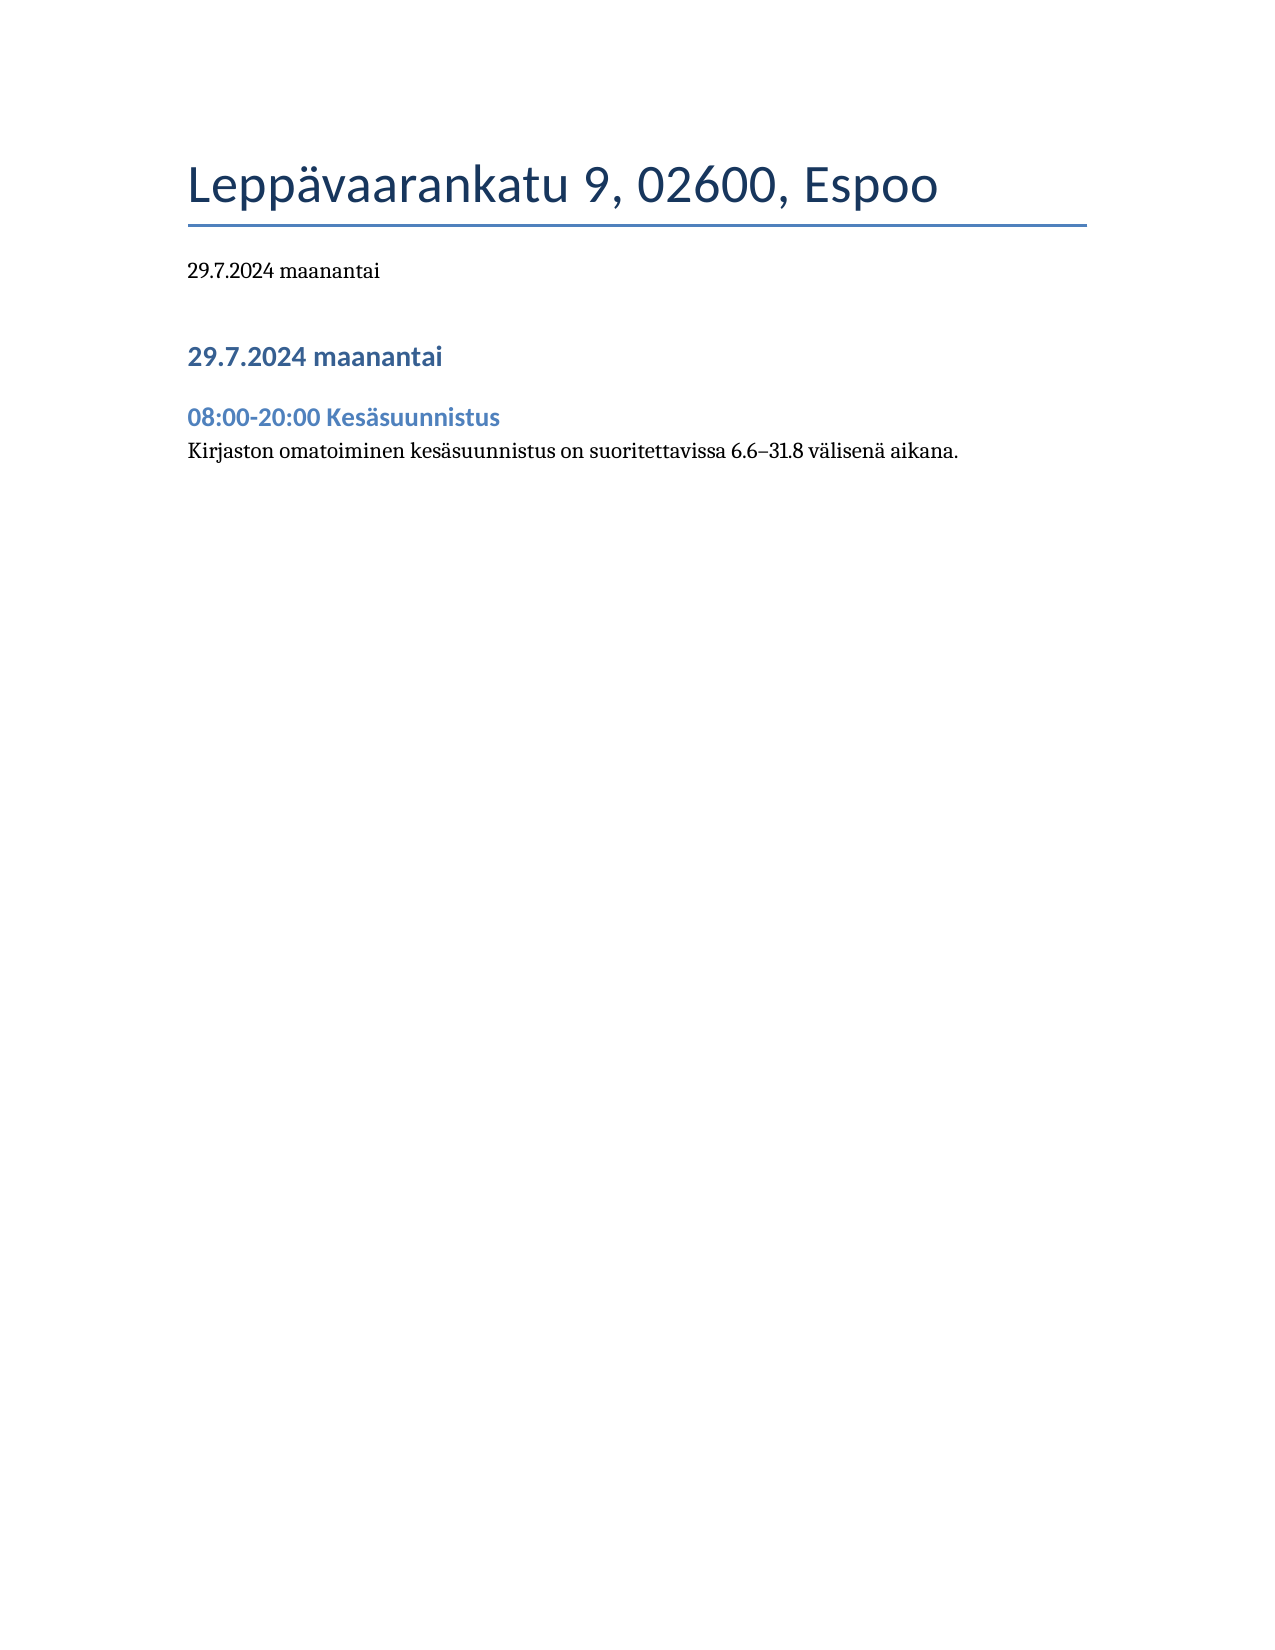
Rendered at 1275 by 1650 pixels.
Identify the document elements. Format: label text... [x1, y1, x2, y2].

title Leppävaarankatu 9, 02600, Espoo [187, 150, 1087, 227]
subtitle 29.7.2024 maanantai [187, 338, 1087, 374]
text Kirjaston omatoiminen kesäsuunnistus on suoritettavissa 6.6–31.8 välisenä aikana. [187, 438, 1087, 464]
text 29.7.2024 maanantai [187, 258, 1087, 284]
subtitle 08:00-20:00 Kesäsuunnistus [187, 400, 1087, 433]
